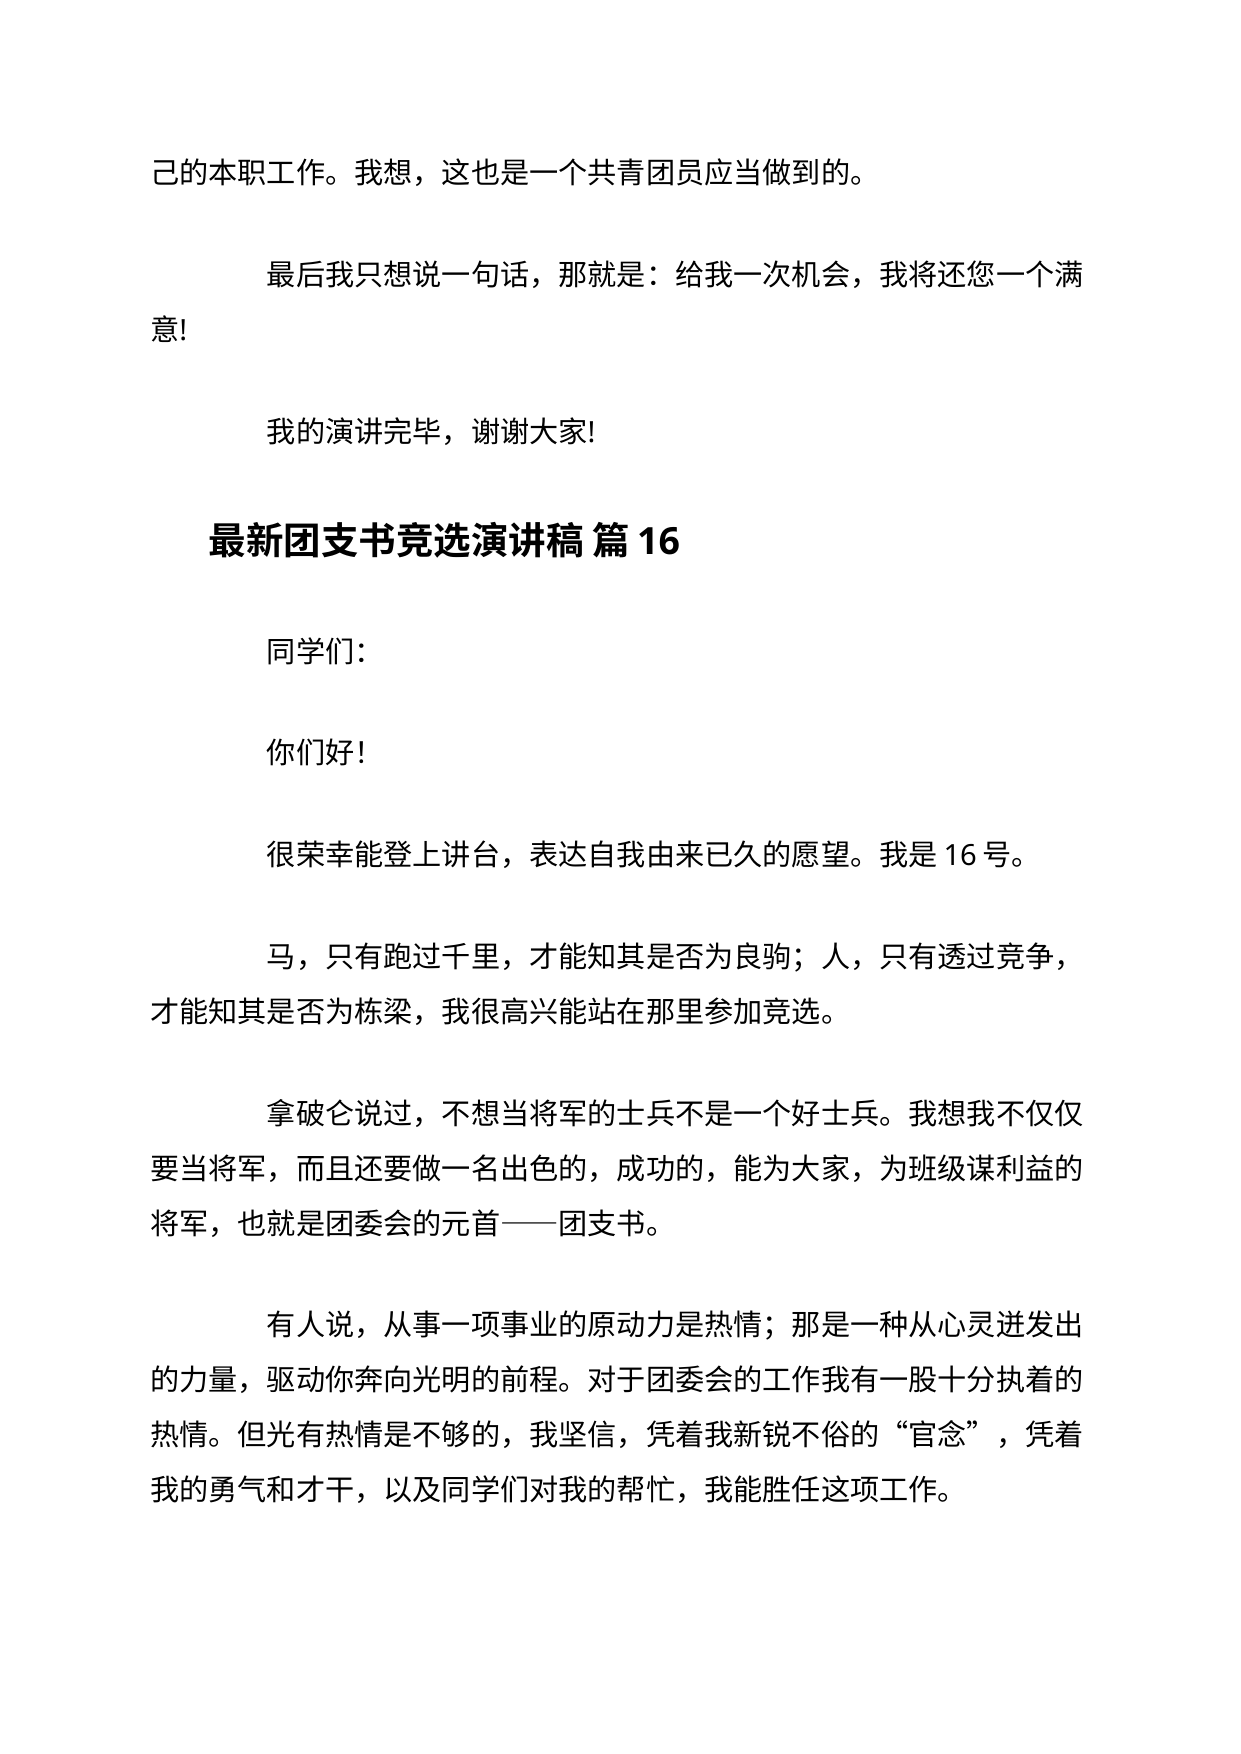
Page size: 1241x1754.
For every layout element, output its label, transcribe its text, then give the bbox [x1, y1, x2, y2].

text 最后我只想说一句话，那就是：给我一次机会，我将还您一个满意! [150, 252, 1090, 349]
text 很荣幸能登上讲台，表达自我由来已久的愿望。我是16号。 [150, 832, 1090, 874]
text 马，只有跑过千里，才能知其是否为良驹；人，只有透过竞争，才能知其是否为栋梁，我很高兴能站在那里参加竞选。 [150, 934, 1090, 1031]
text 你们好！ [150, 730, 1090, 772]
text 最新团支书竞选演讲稿 篇16 [150, 511, 1090, 565]
text 同学们： [150, 628, 1090, 671]
text 我的演讲完毕，谢谢大家! [150, 409, 1090, 451]
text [150, 150, 1090, 192]
text 有人说，从事一项事业的原动力是热情；那是一种从心灵迸发出的力量，驱动你奔向光明的前程。对于团委会的工作我有一股十分执着的热情。但光有热情是不够的，我坚信，凭着我新锐不俗的“官念”，凭着我的勇气和才干，以及同学们对我的帮忙，我能胜任这项工作。 [150, 1302, 1090, 1509]
text 拿破仑说过，不想当将军的士兵不是一个好士兵。我想我不仅仅要当将军，而且还要做一名出色的，成功的，能为大家，为班级谋利益的将军，也就是团委会的元首——团支书。 [150, 1090, 1090, 1242]
